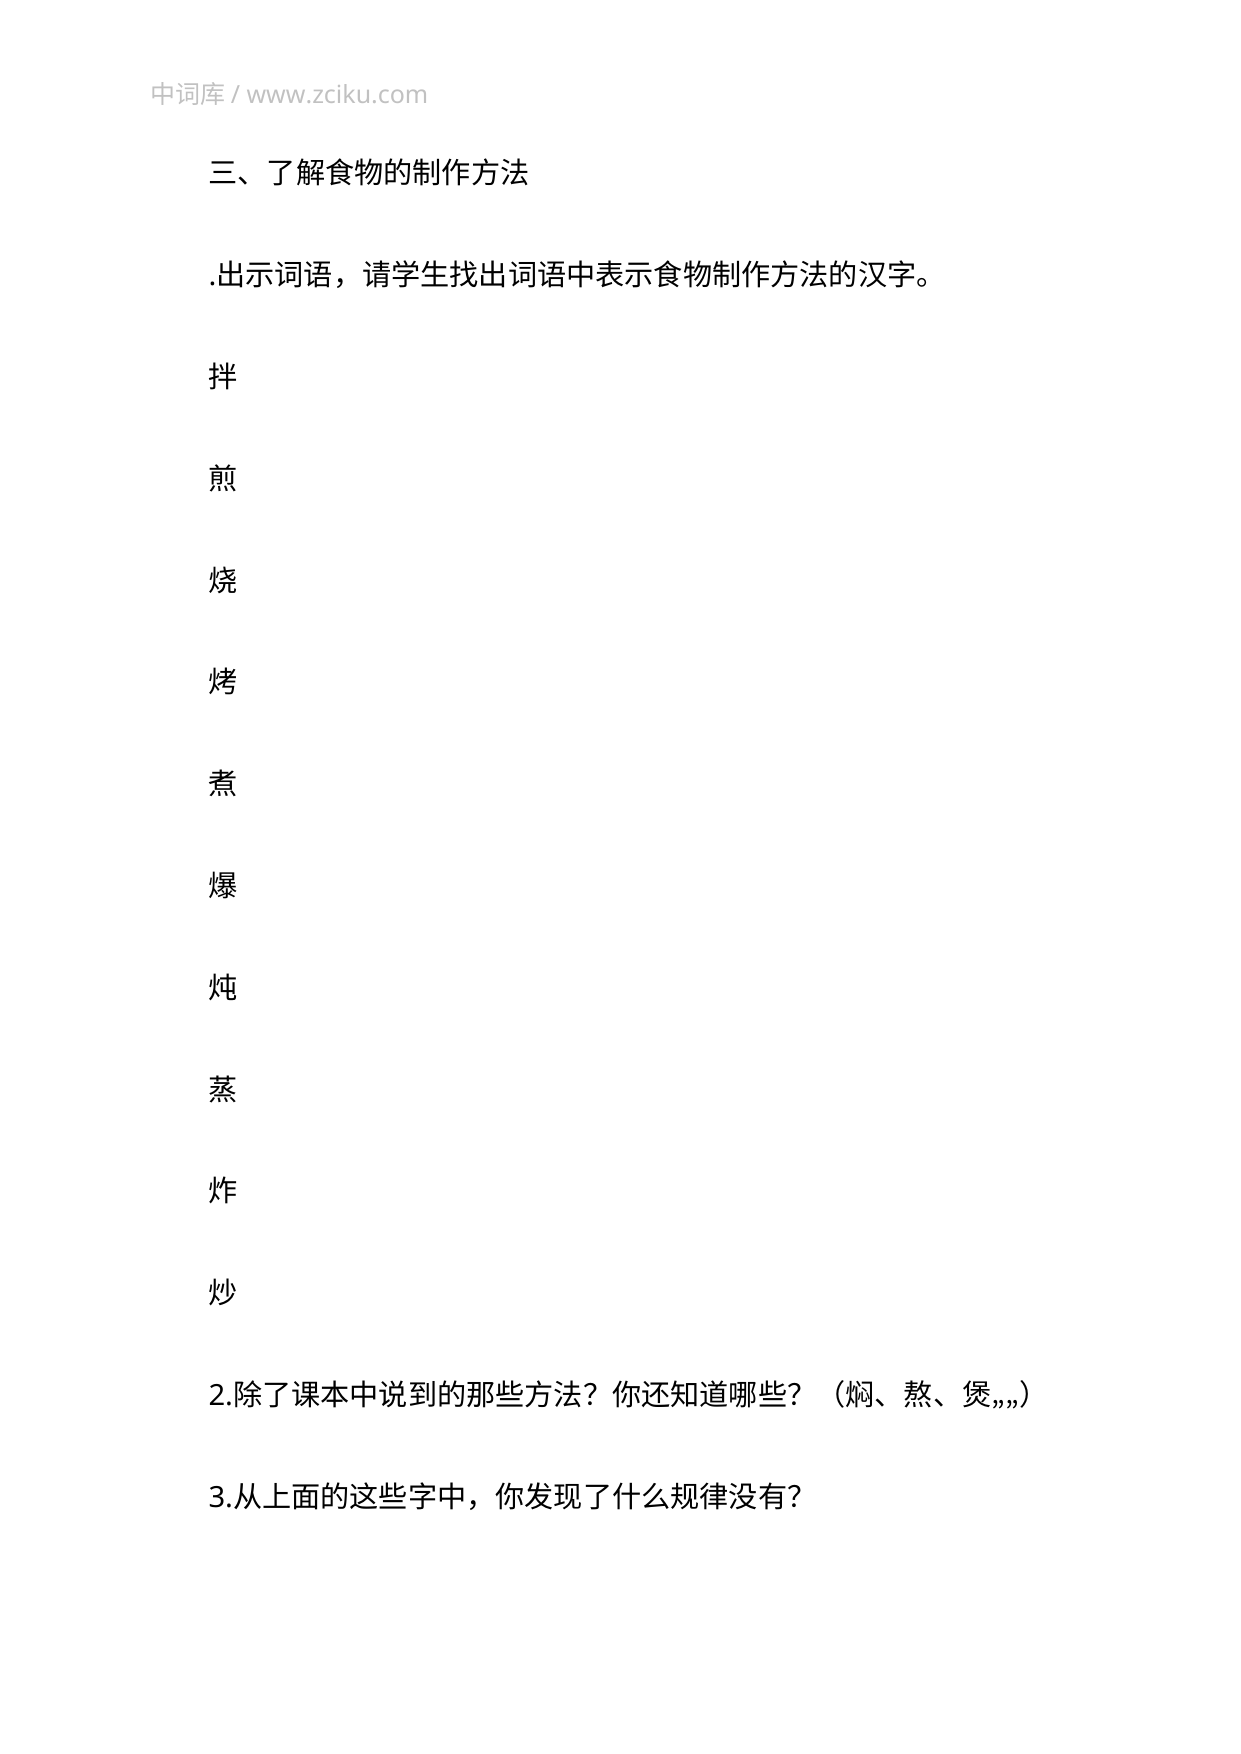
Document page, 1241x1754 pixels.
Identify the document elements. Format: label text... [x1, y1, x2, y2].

text 炒 [150, 1270, 1090, 1312]
text 拌 [150, 354, 1090, 396]
text 三、了解食物的制作方法 [150, 150, 1090, 192]
text 2.除了课本中说到的那些方法？你还知道哪些？（焖、熬、煲„„） [150, 1371, 1090, 1414]
text 煮 [150, 761, 1090, 803]
text 3.从上面的这些字中，你发现了什么规律没有？ [150, 1473, 1090, 1516]
text 烧 [150, 557, 1090, 599]
text 烤 [150, 659, 1090, 701]
text 炸 [150, 1168, 1090, 1210]
text 蒸 [150, 1066, 1090, 1108]
text .出示词语，请学生找出词语中表示食物制作方法的汉字。 [150, 252, 1090, 294]
text 爆 [150, 863, 1090, 905]
text 炖 [150, 964, 1090, 1007]
text 煎 [150, 456, 1090, 498]
